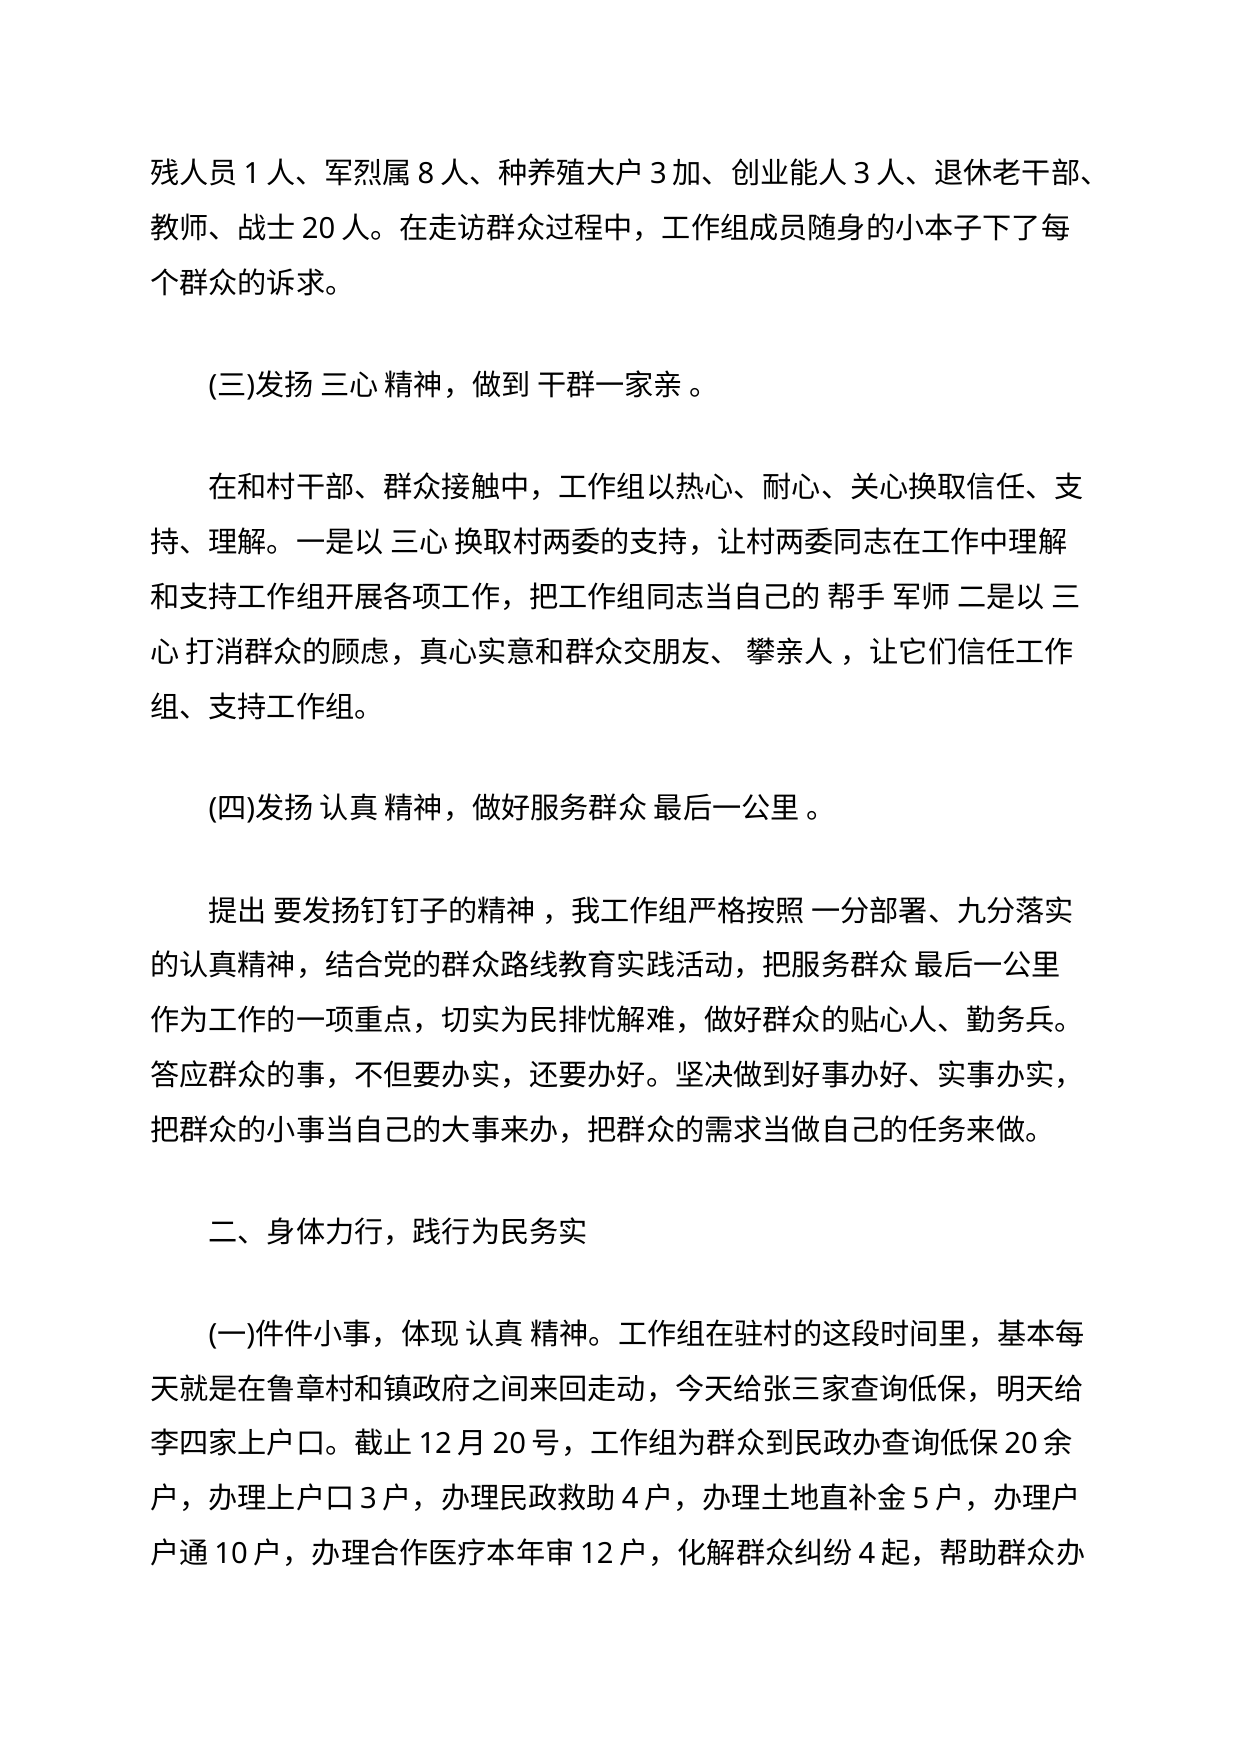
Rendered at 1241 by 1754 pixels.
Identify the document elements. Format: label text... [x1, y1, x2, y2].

text 在和村干部、群众接触中，工作组以热心、耐心、关心换取信任、支持、理解。一是以 三心 换取村两委的支持，让村两委同志在工作中理解和支持工作组开展各项工作，把工作组同志当自己的 帮手 军师 二是以 三心 打消群众的顾虑，真心实意和群众交朋友、 攀亲人 ，让它们信任工作组、支持工作组。 [150, 464, 1090, 726]
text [150, 1310, 1090, 1572]
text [150, 150, 1090, 302]
text 提出 要发扬钉钉子的精神 ，我工作组严格按照 一分部署、九分落实 的认真精神，结合党的群众路线教育实践活动，把服务群众 最后一公里 作为工作的一项重点，切实为民排忧解难，做好群众的贴心人、勤务兵。答应群众的事，不但要办实，还要办好。坚决做到好事办好、实事办实，把群众的小事当自己的大事来办，把群众的需求当做自己的任务来做。 [150, 887, 1090, 1149]
text 二、身体力行，践行为民务实 [150, 1208, 1090, 1251]
text (三)发扬 三心 精神，做到 干群一家亲 。 [150, 362, 1090, 404]
text (四)发扬 认真 精神，做好服务群众 最后一公里 。 [150, 785, 1090, 827]
